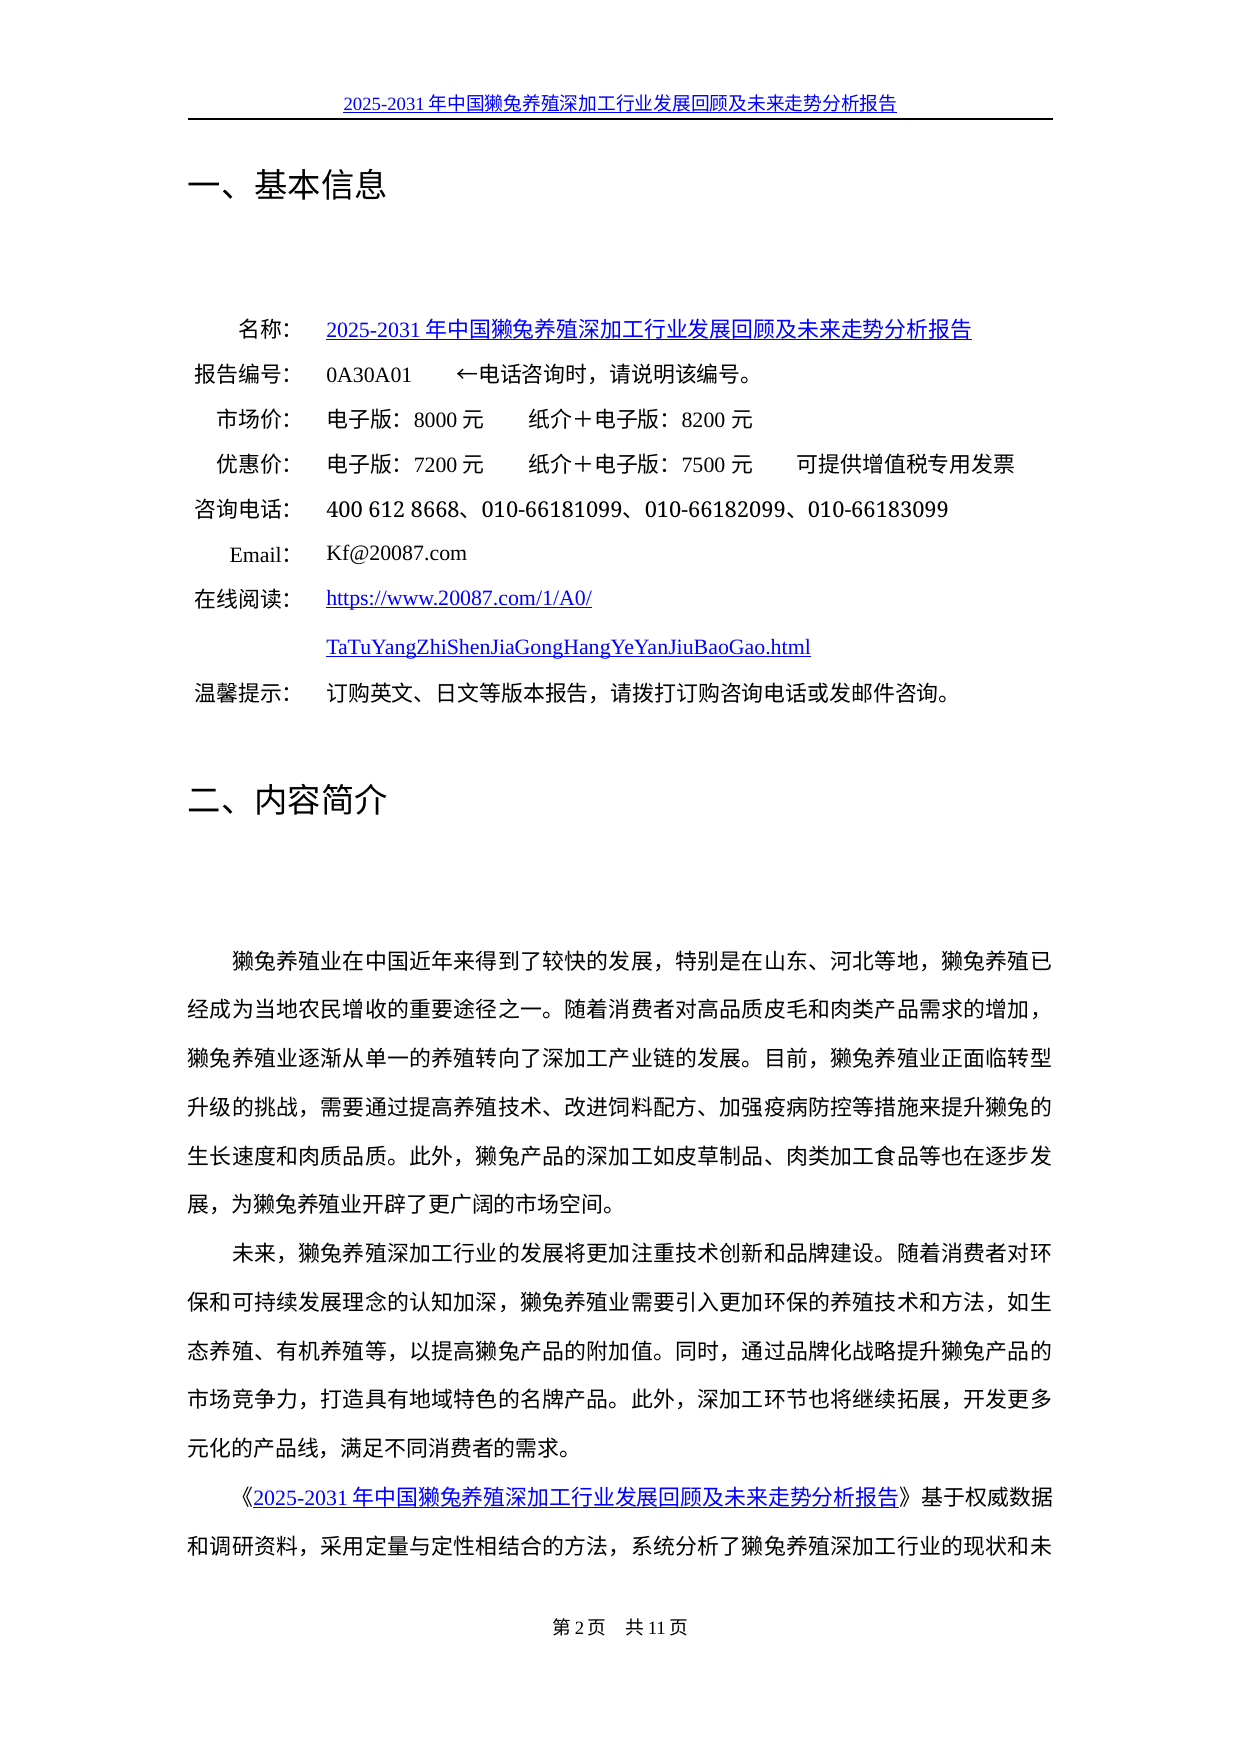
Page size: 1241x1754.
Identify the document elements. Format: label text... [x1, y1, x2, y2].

table_cell 温馨提示： [167, 675, 315, 720]
table_cell 电子版：8000 元 纸介＋电子版：8200 元 [315, 402, 1073, 447]
table_cell 400 612 8668、010-66181099、010-66182099、010-66183099 [315, 492, 1073, 537]
table_cell 在线阅读： [167, 582, 315, 675]
table_cell Email： [167, 537, 315, 582]
title 二、内容简介 [187, 766, 1053, 831]
table_cell 优惠价： [167, 447, 315, 492]
table_cell 咨询电话： [167, 492, 315, 537]
table_cell 0A30A01 ←电话咨询时，请说明该编号。 [315, 357, 1073, 402]
table_cell 报告编号： [167, 357, 315, 402]
table_header 2025-2031年中国獭兔养殖深加工行业发展回顾及未来走势分析报告 [315, 312, 1073, 357]
title 一、基本信息 [187, 150, 1053, 215]
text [187, 943, 1053, 1561]
table_header 名称： [167, 312, 315, 357]
table_cell 电子版：7200 元 纸介＋电子版：7500 元 可提供增值税专用发票 [315, 447, 1073, 492]
table_cell 市场价： [167, 402, 315, 447]
table_cell 订购英文、日文等版本报告，请拨打订购咨询电话或发邮件咨询。 [315, 675, 1073, 720]
table_cell Kf@20087.com [315, 537, 1073, 582]
table_cell [315, 582, 1073, 675]
